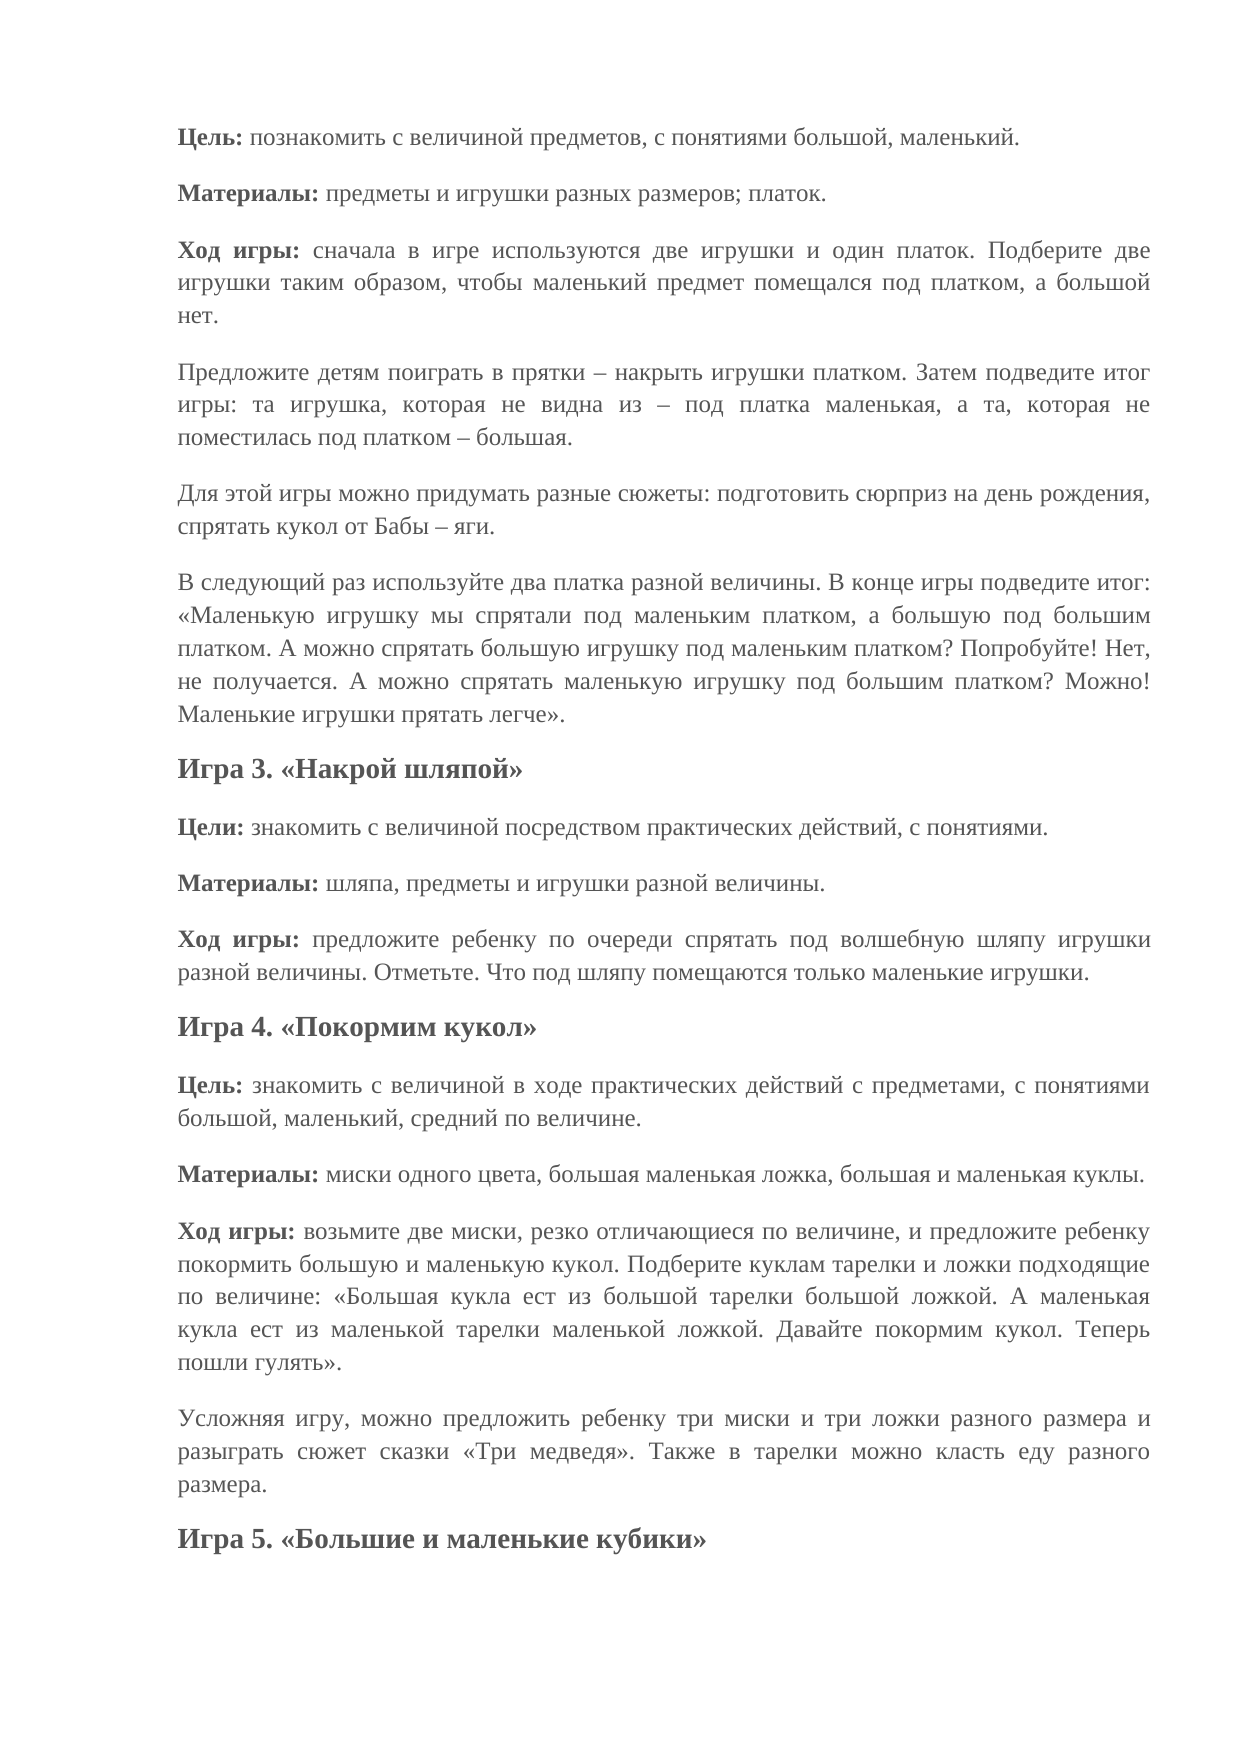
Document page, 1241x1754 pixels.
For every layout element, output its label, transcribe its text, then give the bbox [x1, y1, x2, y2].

text Игра 5. «Большие и маленькие кубики» [177, 1521, 1152, 1555]
text Цель: знакомить с величиной в ходе практических действий с предметами, с понятиями большой, маленький, средний по величине. [177, 1066, 1152, 1132]
text В следующий раз используйте два платка разной величины. В конце игры подведите итог: «Маленькую игрушку мы спрятали под маленьким платком, а большую под большим платком. А можно спрятать большую игрушку под маленьким платком? Попробуйте! Нет, не получается. А можно спрятать маленькую игрушку под большим платком? Можно! Маленькие игрушки прятать легче». [177, 563, 1152, 727]
text Предложите детям поиграть в прятки – накрыть игрушки платком. Затем подведите итог игры: та игрушка, которая не видна из – под платка маленькая, а та, которая не поместилась под платком – большая. [177, 352, 1152, 451]
text Ход игры: сначала в игре используются две игрушки и один платок. Подберите две игрушки таким образом, чтобы маленький предмет помещался под платком, а большой нет. [177, 231, 1152, 329]
text Игра 4. «Покормим кукол» [177, 1009, 1152, 1043]
text Ход игры: предложите ребенку по очереди спрятать под волшебную шляпу игрушки разной величины. Отметьте. Что под шляпу помещаются только маленькие игрушки. [177, 920, 1152, 986]
text Цель: познакомить с величиной предметов, с понятиями большой, маленький. [177, 118, 1152, 151]
text Материалы: шляпа, предметы и игрушки разной величины. [177, 864, 1152, 897]
text Цели: знакомить с величиной посредством практических действий, с понятиями. [177, 808, 1152, 841]
text Материалы: предметы и игрушки разных размеров; платок. [177, 174, 1152, 207]
text Для этой игры можно придумать разные сюжеты: подготовить сюрприз на день рождения, спрятать кукол от Бабы – яги. [177, 474, 1152, 540]
text Материалы: миски одного цвета, большая маленькая ложка, большая и маленькая куклы. [177, 1156, 1152, 1188]
text Усложняя игру, можно предложить ребенку три миски и три ложки разного размера и разыграть сюжет сказки «Три медведя». Также в тарелки можно класть еду разного размера. [177, 1399, 1152, 1498]
text Игра 3. «Накрой шляпой» [177, 751, 1152, 784]
text Ход игры: возьмите две миски, резко отличающиеся по величине, и предложите ребенку покормить большую и маленькую кукол. Подберите куклам тарелки и ложки подходящие по величине: «Большая кукла ест из большой тарелки большой ложкой. А маленькая кукла ест из маленькой тарелки маленькой ложкой. Давайте покормим кукол. Теперь пошли гулять». [177, 1212, 1152, 1376]
